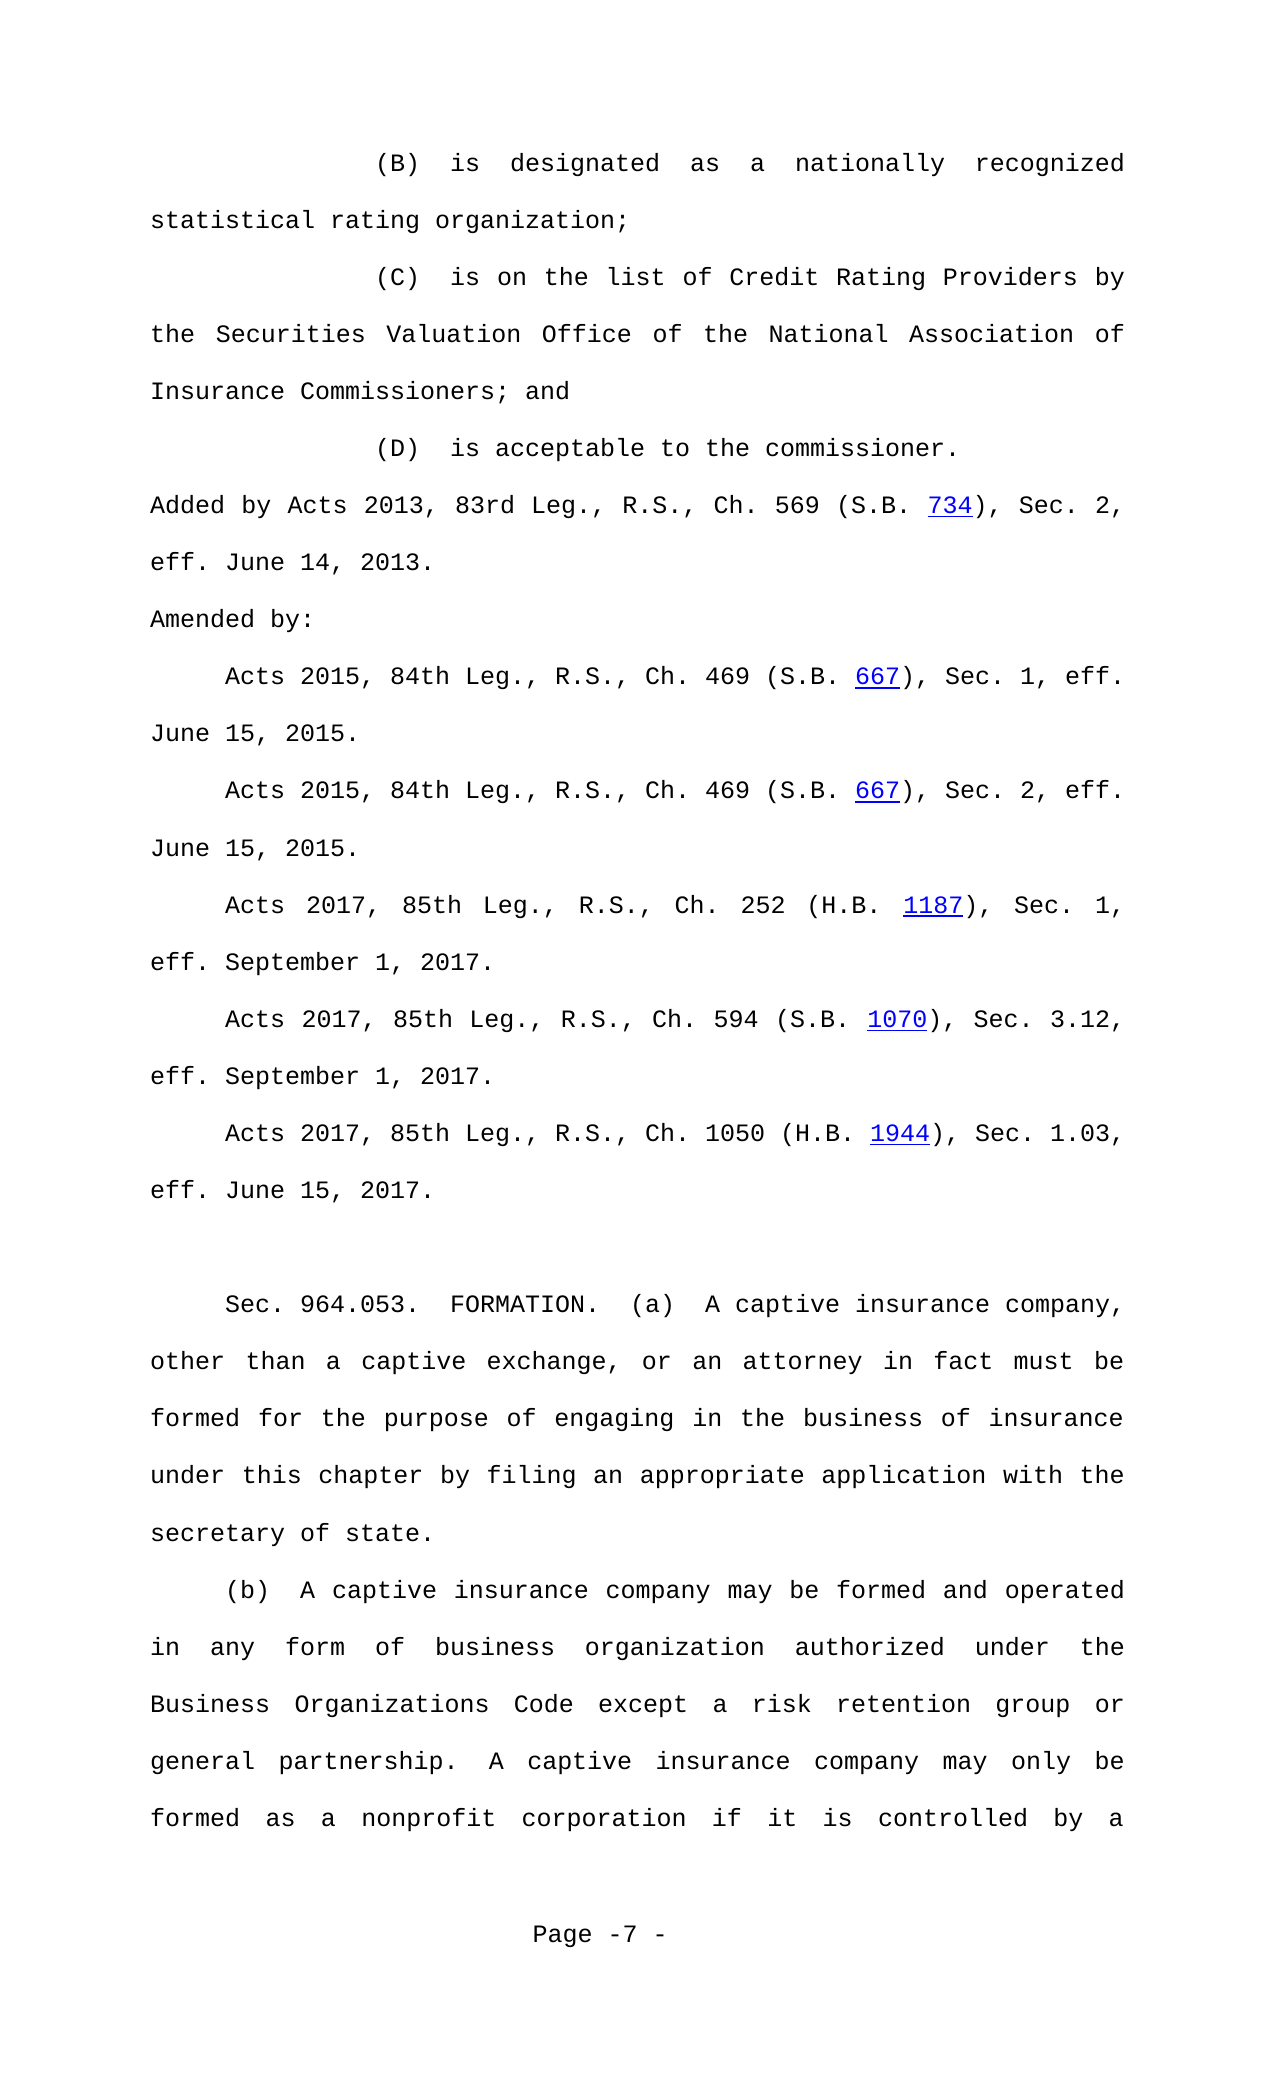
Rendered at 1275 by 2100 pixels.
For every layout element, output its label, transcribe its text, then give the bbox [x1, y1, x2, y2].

text Sec. 964.053. FORMATION. (a) A captive insurance company, other than a captive exchange, or an attorney in fact must be formed for the purpose of engaging in the business of insurance under this chapter by filing an appropriate application with the secretary of state. [150, 1292, 1125, 1548]
text Amended by: [150, 607, 1125, 635]
text Acts 2017, 85th Leg., R.S., Ch. 594 (S.B. 1070), Sec. 3.12, eff. September 1, 2017. [150, 1006, 1125, 1092]
text Acts 2015, 84th Leg., R.S., Ch. 469 (S.B. 667), Sec. 1, eff. June 15, 2015. [150, 664, 1125, 749]
text Acts 2017, 85th Leg., R.S., Ch. 252 (H.B. 1187), Sec. 1, eff. September 1, 2017. [150, 892, 1125, 978]
text (B) is designated as a nationally recognized statistical rating organization; [150, 150, 1125, 236]
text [150, 1577, 1125, 1834]
text Acts 2017, 85th Leg., R.S., Ch. 1050 (H.B. 1944), Sec. 1.03, eff. June 15, 2017. [150, 1120, 1125, 1206]
text Added by Acts 2013, 83rd Leg., R.S., Ch. 569 (S.B. 734), Sec. 2, eff. June 14, 2013. [150, 492, 1125, 578]
text Acts 2015, 84th Leg., R.S., Ch. 469 (S.B. 667), Sec. 2, eff. June 15, 2015. [150, 778, 1125, 863]
text (D) is acceptable to the commissioner. [150, 435, 1125, 464]
text (C) is on the list of Credit Rating Providers by the Securities Valuation Office of the National Association of Insurance Commissioners; and [150, 264, 1125, 407]
